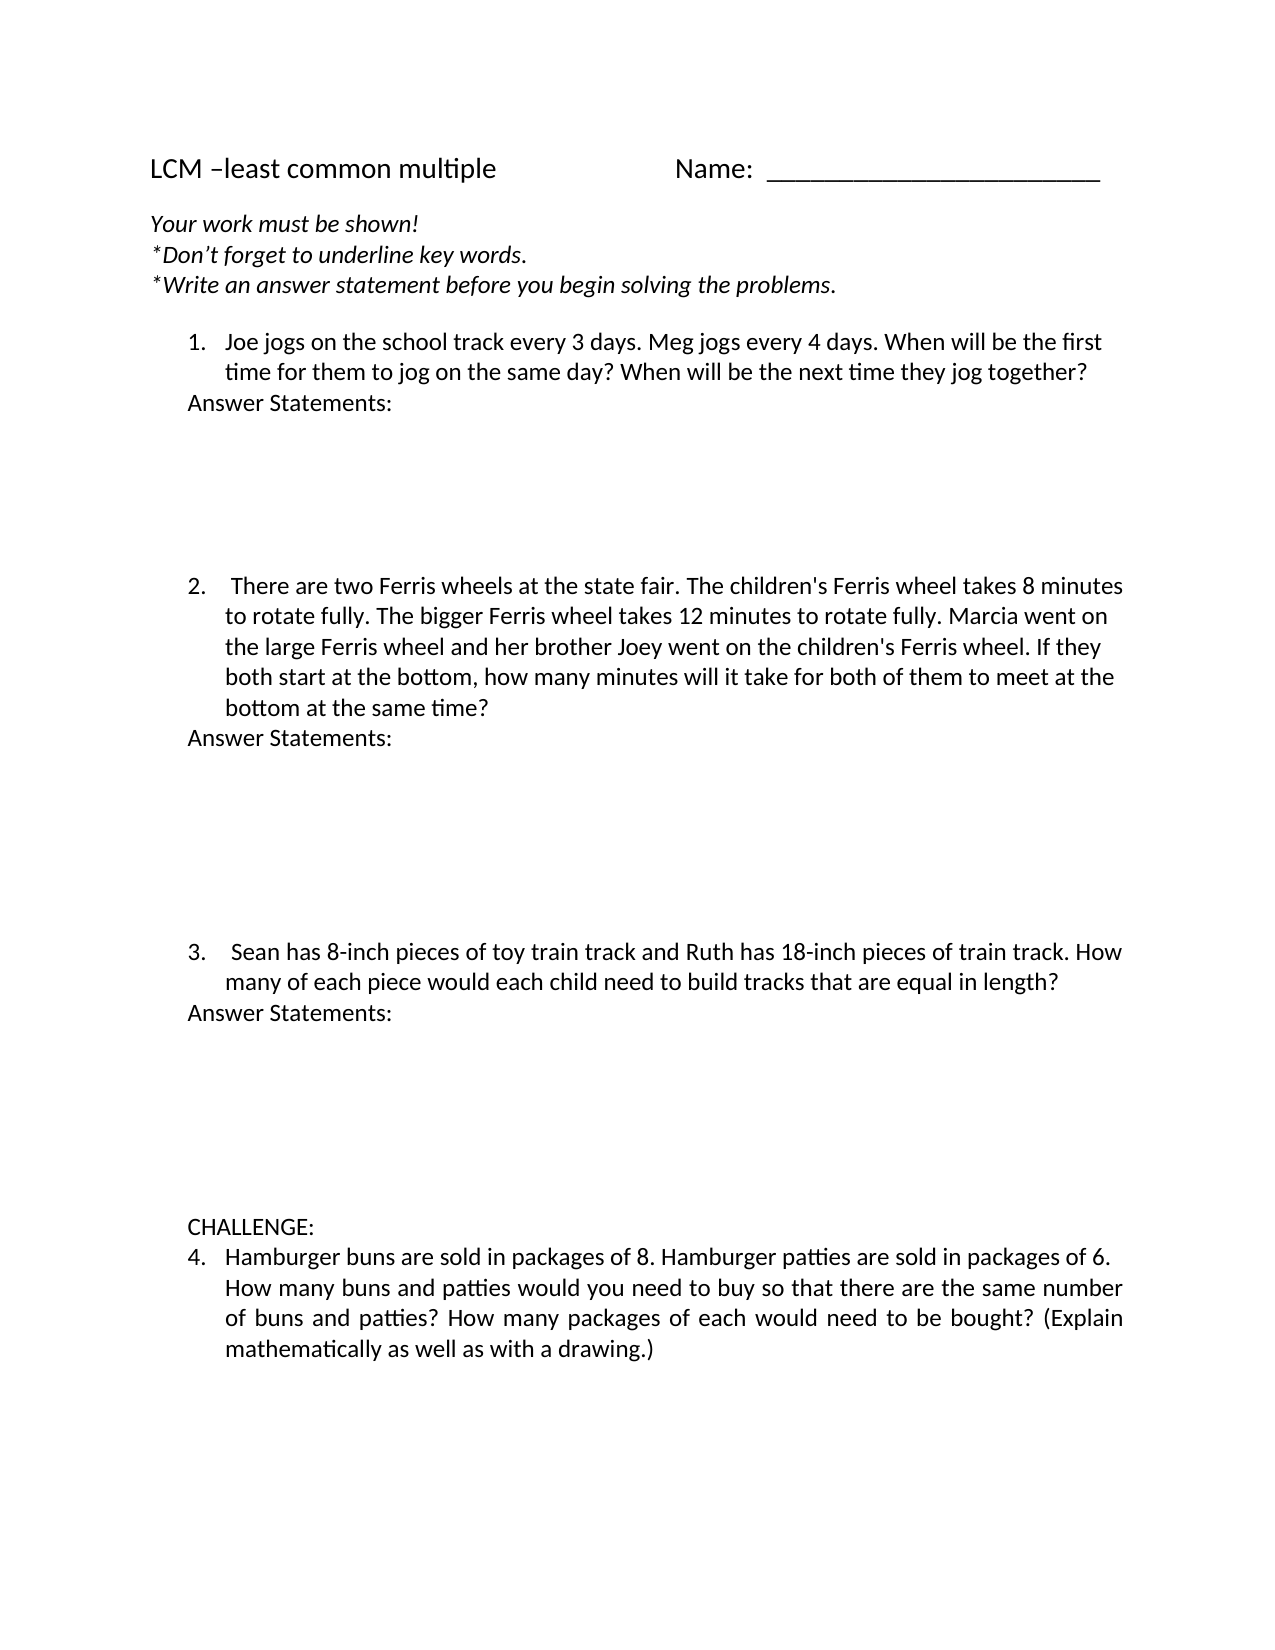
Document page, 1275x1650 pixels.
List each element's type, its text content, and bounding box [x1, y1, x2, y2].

text Answer Statements: [187, 997, 1125, 1028]
text Answer Statements: [187, 387, 1125, 417]
text *Don’t forget to underline key words. [150, 239, 1125, 269]
text Answer Statements: [187, 722, 1125, 753]
list There are two Ferris wheels at the state fair. The children's Ferris wheel takes 8 minutes to rotate fully. The bigger Ferris wheel takes 12 minutes to rotate fully. Marcia went on the large Ferris wheel and her brother Joey went on the children's Ferris wheel. If they both start at the bottom, how many minutes will it take for both of them to meet at the bottom at the same time? [187, 570, 1125, 722]
list Joe jogs on the school track every 3 days. Meg jogs every 4 days. When will be the first time for them to jog on the same day? When will be the next time they jog together? [187, 326, 1125, 387]
text Your work must be shown! [150, 208, 1125, 239]
text CHALLENGE: [187, 1211, 1125, 1241]
text *Write an answer statement before you begin solving the problems. [150, 269, 1125, 300]
text LCM –least common multiple Name: _______________________ [150, 150, 1125, 186]
list Hamburger buns are sold in packages of 8. Hamburger patties are sold in packages of 6. [187, 1241, 1125, 1272]
list How many buns and patties would you need to buy so that there are the same number of buns and patties? How many packages of each would need to be bought? (Explain mathematically as well as with a drawing.) [225, 1272, 1125, 1363]
list Sean has 8-inch pieces of toy train track and Ruth has 18-inch pieces of train track. How many of each piece would each child need to build tracks that are equal in length? [187, 936, 1125, 997]
